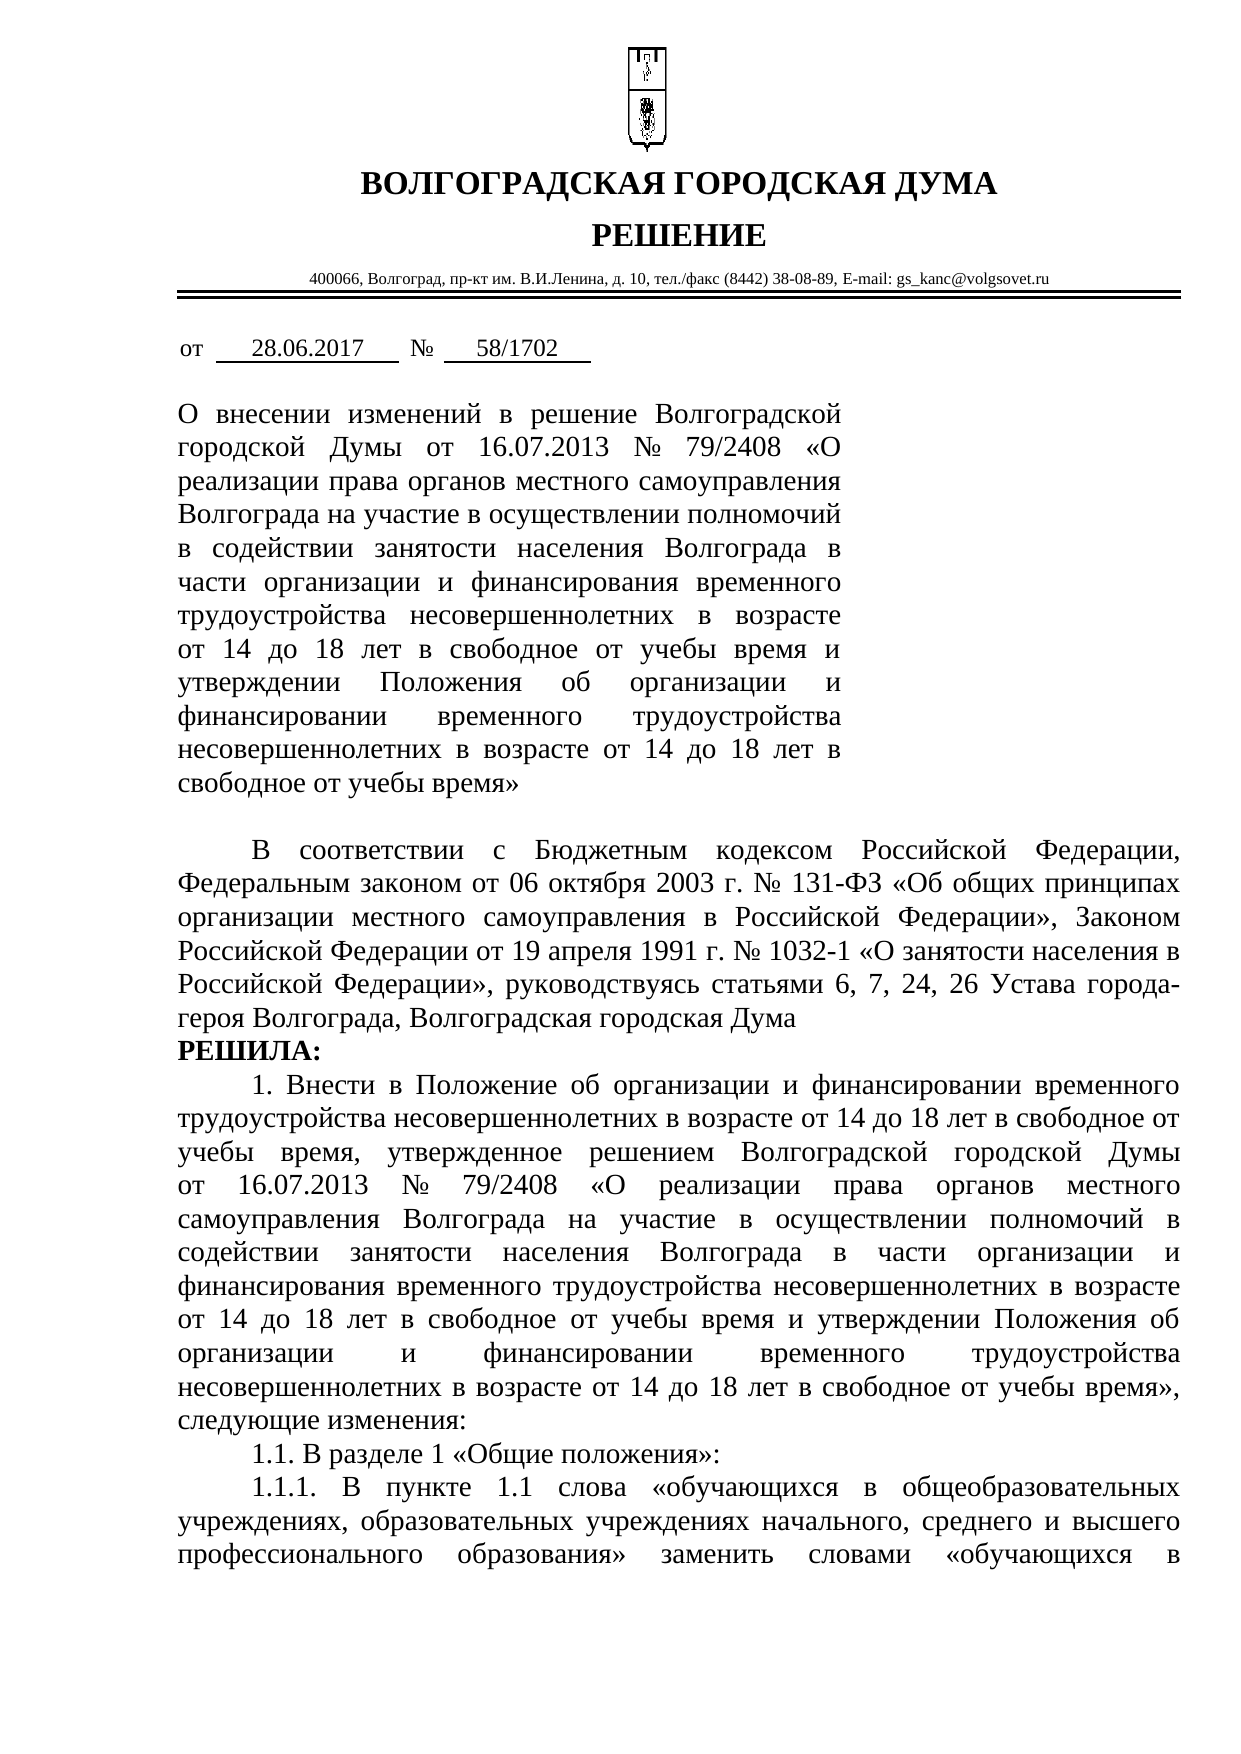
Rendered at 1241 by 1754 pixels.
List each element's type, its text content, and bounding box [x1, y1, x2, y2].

text 1. Внести в Положение об организации и финансировании временного трудоустройства несовершеннолетних в возрасте от 14 до 18 лет в свободное от учебы время, утвержденное решением Волгоградской городской Думы от 16.07.2013 № 79/2408 «О реализации права органов местного самоуправления Волгограда на участие в осуществлении полномочий в содействии занятости населения Волгограда в части организации и финансирования временного трудоустройства несовершеннолетних в возрасте от 14 до 18 лет в свободное от учебы время и утверждении Положения об организации и финансировании временного трудоустройства несовершеннолетних в возрасте от 14 до 18 лет в свободное от учебы время», следующие изменения: [177, 1067, 1181, 1436]
text 1.1. В разделе 1 «Общие положения»: [177, 1436, 1181, 1469]
table_header 28.06.2017 [216, 333, 399, 361]
text 400066, Волгоград, пр-кт им. В.И.Ленина, д. 10, тел./факс (8442) 38-08-89, E-mail: gs_kanc@volgsovet.ru [177, 268, 1181, 290]
table_header № [399, 333, 444, 361]
table_header от [166, 333, 216, 361]
text ВОЛГОГРАДСКая городская дума [177, 163, 1181, 201]
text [177, 1469, 1181, 1570]
text РЕШЕНИЕ [177, 216, 1181, 254]
text РЕШИЛА: [177, 1033, 1181, 1067]
table_header 58/1702 [444, 333, 591, 361]
text О внесении изменений в решение Волгоградской городской Думы от 16.07.2013 № 79/2408 «О реализации права органов местного самоуправления Волгограда на участие в осуществлении полномочий в содействии занятости населения Волгограда в части организации и финансирования временного трудоустройства несовершеннолетних в возрасте от 14 до 18 лет в свободное от учебы время и утверждении Положения об организации и финансировании временного трудоустройства несовершеннолетних в возрасте от 14 до 18 лет в свободное от учебы время» [177, 396, 842, 798]
text В соответствии с Бюджетным кодексом Российской Федерации, Федеральным законом от 06 октября 2003 г. № 131-ФЗ «Об общих принципах организации местного самоуправления в Российской Федерации», Законом Российской Федерации от 19 апреля 1991 г. № 1032-1 «О занятости населения в Российской Федерации», руководствуясь статьями 6, 7, 24, 26 Устава города-героя Волгограда, Волгоградская городская Дума [177, 832, 1181, 1033]
